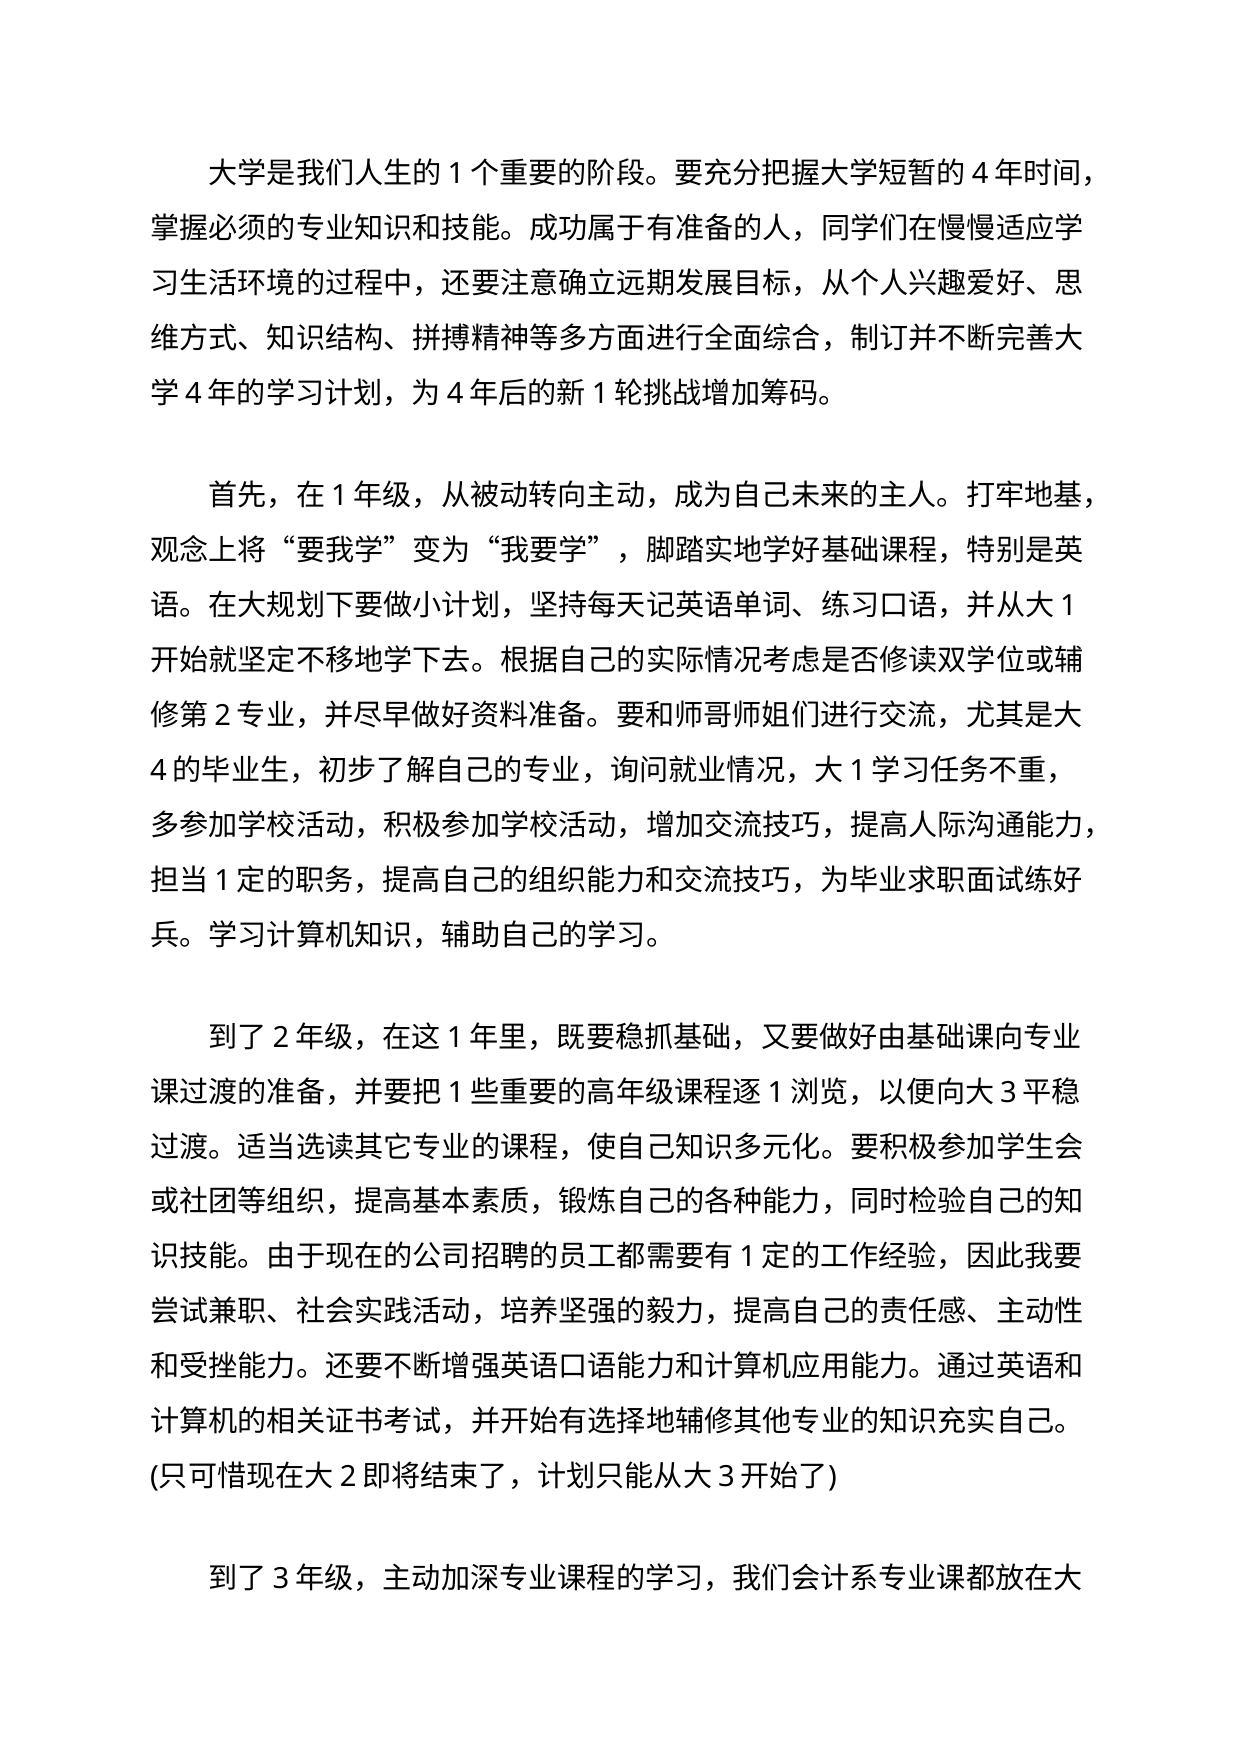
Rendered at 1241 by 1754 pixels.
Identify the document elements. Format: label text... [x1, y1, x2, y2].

text 首先，在1年级，从被动转向主动，成为自己未来的主人。打牢地基，观念上将“要我学”变为“我要学”，脚踏实地学好基础课程，特别是英语。在大规划下要做小计划，坚持每天记英语单词、练习口语，并从大1开始就坚定不移地学下去。根据自己的实际情况考虑是否修读双学位或辅修第2专业，并尽早做好资料准备。要和师哥师姐们进行交流，尤其是大4的毕业生，初步了解自己的专业，询问就业情况，大1学习任务不重，多参加学校活动，积极参加学校活动，增加交流技巧，提高人际沟通能力，担当1定的职务，提高自己的组织能力和交流技巧，为毕业求职面试练好兵。学习计算机知识，辅助自己的学习。 [150, 472, 1090, 954]
text 大学是我们人生的1个重要的阶段。要充分把握大学短暂的4年时间，掌握必须的专业知识和技能。成功属于有准备的人，同学们在慢慢适应学习生活环境的过程中，还要注意确立远期发展目标，从个人兴趣爱好、思维方式、知识结构、拼搏精神等多方面进行全面综合，制订并不断完善大学4年的学习计划，为4年后的新1轮挑战增加筹码。 [150, 150, 1090, 412]
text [150, 1554, 1090, 1597]
text 到了2年级，在这1年里，既要稳抓基础，又要做好由基础课向专业课过渡的准备，并要把1些重要的高年级课程逐1浏览，以便向大3平稳过渡。适当选读其它专业的课程，使自己知识多元化。要积极参加学生会或社团等组织，提高基本素质，锻炼自己的各种能力，同时检验自己的知识技能。由于现在的公司招聘的员工都需要有1定的工作经验，因此我要尝试兼职、社会实践活动，培养坚强的毅力，提高自己的责任感、主动性和受挫能力。还要不断增强英语口语能力和计算机应用能力。通过英语和计算机的相关证书考试，并开始有选择地辅修其他专业的知识充实自己。(只可惜现在大2即将结束了，计划只能从大3开始了) [150, 1013, 1090, 1495]
